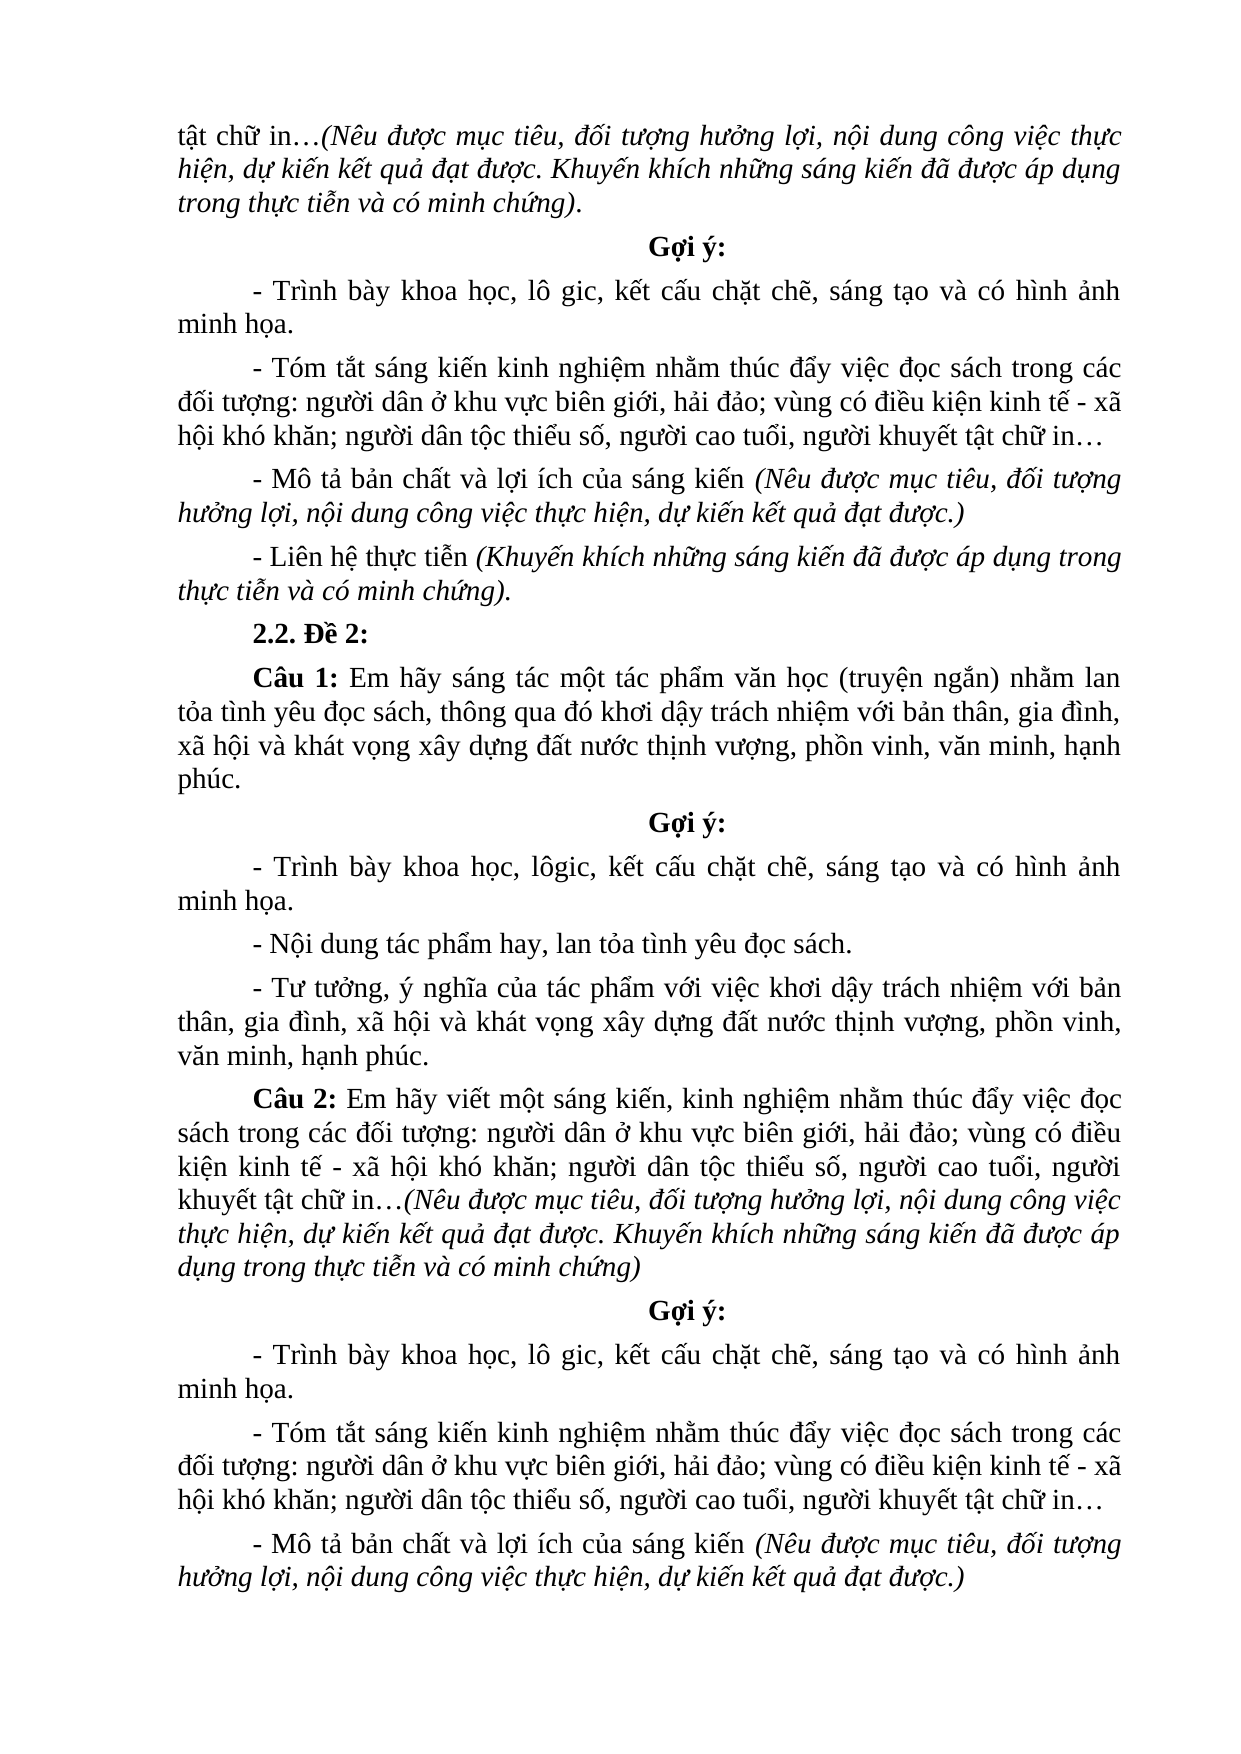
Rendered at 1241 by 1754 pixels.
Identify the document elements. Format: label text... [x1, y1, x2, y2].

text - Trình bày khoa học, lôgic, kết cấu chặt chẽ, sáng tạo và có hình ảnh minh họa. [177, 849, 1122, 916]
text Gợi ý: [177, 1293, 1122, 1327]
text - Tóm tắt sáng kiến kinh nghiệm nhằm thúc đẩy việc đọc sách trong các đối tượng: người dân ở khu vực biên giới, hải đảo; vùng có điều kiện kinh tế - xã hội khó khăn; người dân tộc thiểu số, người cao tuổi, người khuyết tật chữ in… [177, 351, 1122, 451]
text - Tóm tắt sáng kiến kinh nghiệm nhằm thúc đẩy việc đọc sách trong các đối tượng: người dân ở khu vực biên giới, hải đảo; vùng có điều kiện kinh tế - xã hội khó khăn; người dân tộc thiểu số, người cao tuổi, người khuyết tật chữ in… [177, 1415, 1122, 1515]
text Câu 1: Em hãy sáng tác một tác phẩm văn học (truyện ngắn) nhằm lan tỏa tình yêu đọc sách, thông qua đó khơi dậy trách nhiệm với bản thân, gia đình, xã hội và khát vọng xây dựng đất nước thịnh vượng, phồn vinh, văn minh, hạnh phúc. [177, 661, 1122, 795]
text Gợi ý: [177, 805, 1122, 839]
text Gợi ý: [177, 229, 1122, 263]
text - Liên hệ thực tiễn (Khuyến khích những sáng kiến đã được áp dụng trong thực tiễn và có minh chứng). [177, 539, 1122, 606]
text - Mô tả bản chất và lợi ích của sáng kiến (Nêu được mục tiêu, đối tượng hưởng lợi, nội dung công việc thực hiện, dự kiến kết quả đạt được.) [177, 1526, 1122, 1593]
text - Tư tưởng, ý nghĩa của tác phẩm với việc khơi dậy trách nhiệm với bản thân, gia đình, xã hội và khát vọng xây dựng đất nước thịnh vượng, phồn vinh, văn minh, hạnh phúc. [177, 971, 1122, 1071]
text - Trình bày khoa học, lô gic, kết cấu chặt chẽ, sáng tạo và có hình ảnh minh họa. [177, 273, 1122, 340]
text - Mô tả bản chất và lợi ích của sáng kiến (Nêu được mục tiêu, đối tượng hưởng lợi, nội dung công việc thực hiện, dự kiến kết quả đạt được.) [177, 462, 1122, 529]
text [177, 118, 1122, 219]
text 2.2. Đề 2: [177, 617, 1122, 650]
text - Trình bày khoa học, lô gic, kết cấu chặt chẽ, sáng tạo và có hình ảnh minh họa. [177, 1337, 1122, 1404]
text Câu 2: Em hãy viết một sáng kiến, kinh nghiệm nhằm thúc đẩy việc đọc sách trong các đối tượng: người dân ở khu vực biên giới, hải đảo; vùng có điều kiện kinh tế - xã hội khó khăn; người dân tộc thiểu số, người cao tuổi, người khuyết tật chữ in…(Nêu được mục tiêu, đối tượng hưởng lợi, nội dung công việc thực hiện, dự kiến kết quả đạt được. Khuyến khích những sáng kiến đã được áp dụng trong thực tiễn và có minh chứng) [177, 1082, 1122, 1283]
text - Nội dung tác phẩm hay, lan tỏa tình yêu đọc sách. [177, 927, 1122, 960]
